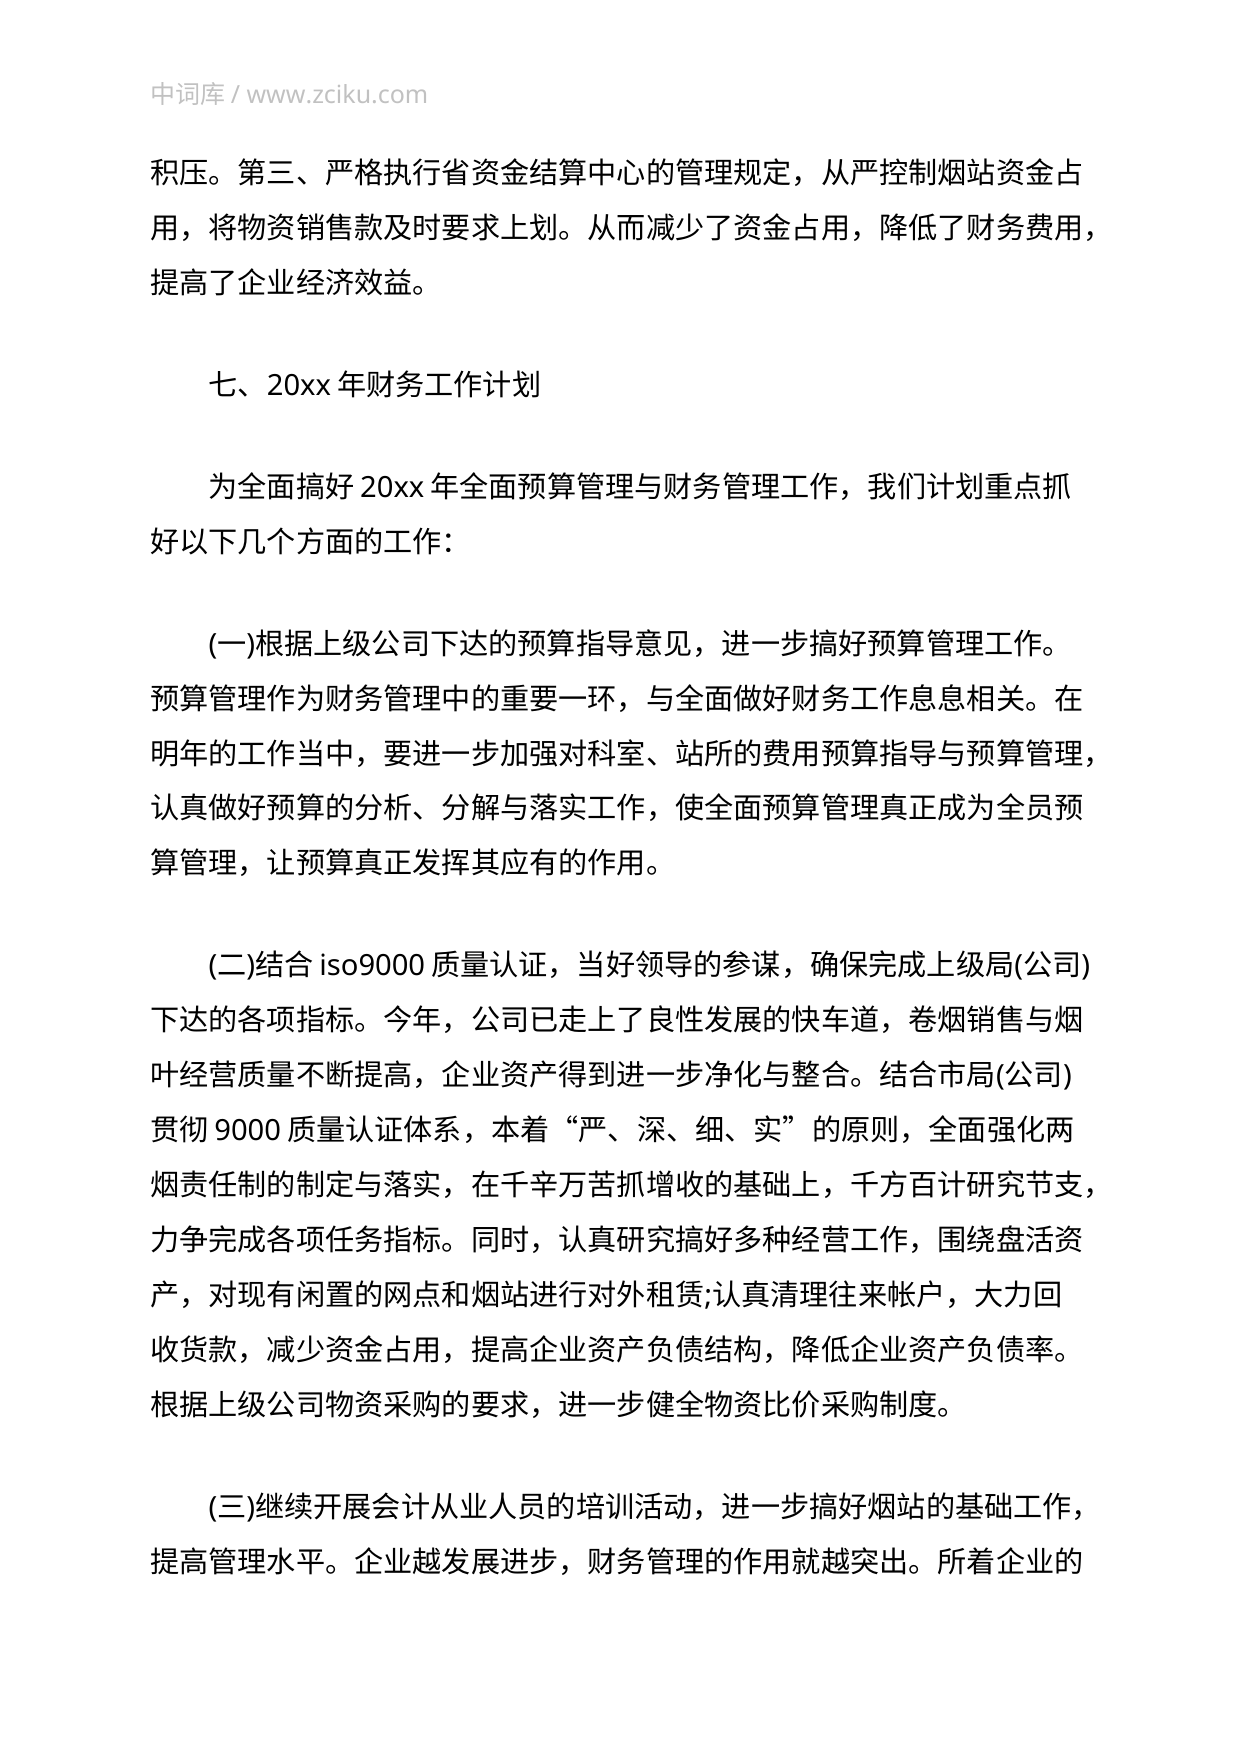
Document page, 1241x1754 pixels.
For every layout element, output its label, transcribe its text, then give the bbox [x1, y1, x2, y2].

text 为全面搞好20xx年全面预算管理与财务管理工作，我们计划重点抓好以下几个方面的工作： [150, 463, 1090, 561]
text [150, 150, 1090, 302]
text (一)根据上级公司下达的预算指导意见，进一步搞好预算管理工作。预算管理作为财务管理中的重要一环，与全面做好财务工作息息相关。在明年的工作当中，要进一步加强对科室、站所的费用预算指导与预算管理，认真做好预算的分析、分解与落实工作，使全面预算管理真正成为全员预算管理，让预算真正发挥其应有的作用。 [150, 620, 1090, 882]
text 七、20xx年财务工作计划 [150, 362, 1090, 404]
text (二)结合iso9000质量认证，当好领导的参谋，确保完成上级局(公司)下达的各项指标。今年，公司已走上了良性发展的快车道，卷烟销售与烟叶经营质量不断提高，企业资产得到进一步净化与整合。结合市局(公司)贯彻9000质量认证体系，本着“严、深、细、实”的原则，全面强化两烟责任制的制定与落实，在千辛万苦抓增收的基础上，千方百计研究节支，力争完成各项任务指标。同时，认真研究搞好多种经营工作，围绕盘活资产，对现有闲置的网点和烟站进行对外租赁;认真清理往来帐户，大力回收货款，减少资金占用，提高企业资产负债结构，降低企业资产负债率。根据上级公司物资采购的要求，进一步健全物资比价采购制度。 [150, 942, 1090, 1424]
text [150, 1483, 1090, 1580]
